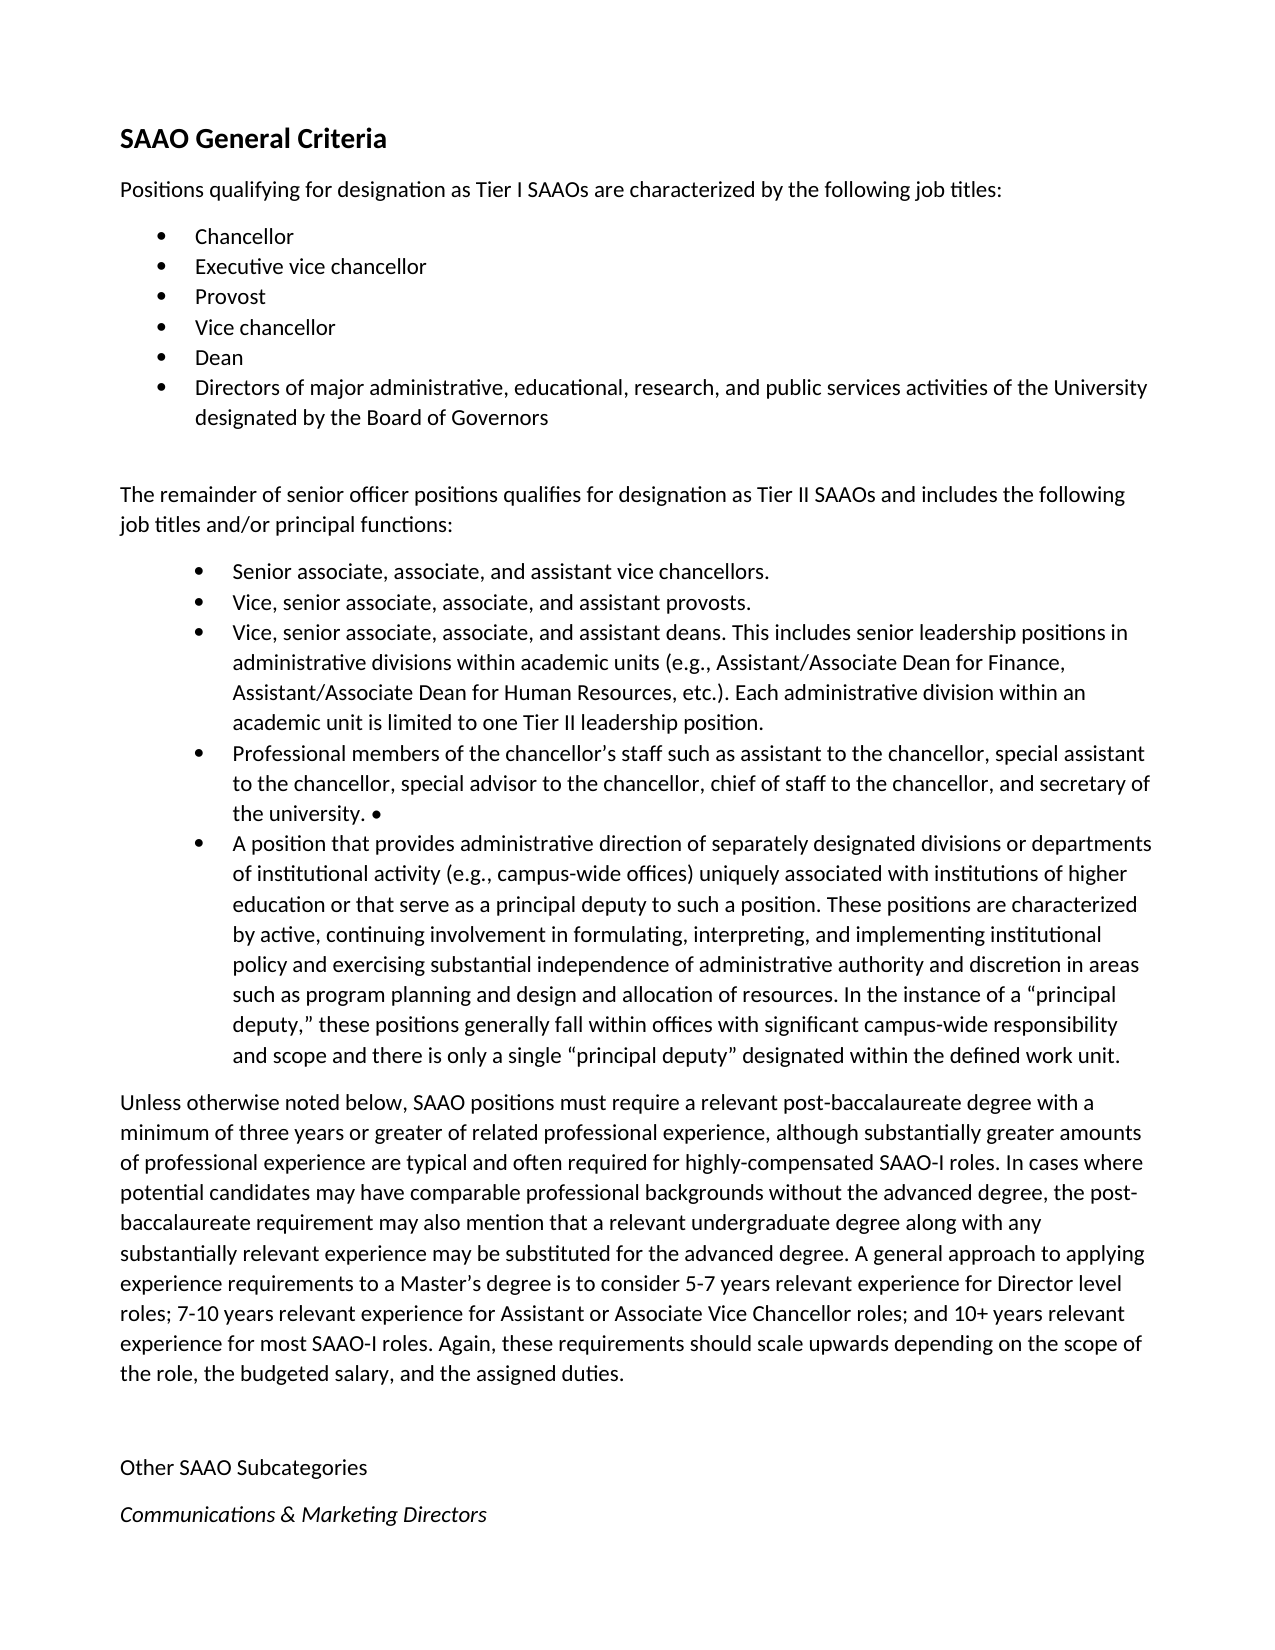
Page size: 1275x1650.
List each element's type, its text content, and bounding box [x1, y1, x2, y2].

list A position that provides administrative direction of separately designated divisions or departments of institutional activity (e.g., campus-wide offices) uniquely associated with institutions of higher education or that serve as a principal deputy to such a position. These positions are characterized by active, continuing involvement in formulating, interpreting, and implementing institutional policy and exercising substantial independence of administrative authority and discretion in areas such as program planning and design and allocation of resources. In the instance of a “principal deputy,” these positions generally fall within offices with significant campus-wide responsibility and scope and there is only a single “principal deputy” designated within the defined work unit. [195, 829, 1155, 1069]
text Communications & Marketing Directors [120, 1500, 1155, 1528]
list Professional members of the chancellor’s staff such as assistant to the chancellor, special assistant to the chancellor, special advisor to the chancellor, chief of staff to the chancellor, and secretary of the university. • [195, 739, 1155, 827]
text SAAO General Criteria [120, 120, 1155, 156]
text Positions qualifying for designation as Tier I SAAOs are characterized by the following job titles: [120, 175, 1155, 203]
list Chancellor [157, 222, 1155, 250]
text Unless otherwise noted below, SAAO positions must require a relevant post-baccalaureate degree with a minimum of three years or greater of related professional experience, although substantially greater amounts of professional experience are typical and often required for highly-compensated SAAO-I roles. In cases where potential candidates may have comparable professional backgrounds without the advanced degree, the post-baccalaureate requirement may also mention that a relevant undergraduate degree along with any substantially relevant experience may be substituted for the advanced degree. A general approach to applying experience requirements to a Master’s degree is to consider 5-7 years relevant experience for Director level roles; 7-10 years relevant experience for Assistant or Associate Vice Chancellor roles; and 10+ years relevant experience for most SAAO-I roles. Again, these requirements should scale upwards depending on the scope of the role, the budgeted salary, and the assigned duties. [120, 1088, 1155, 1387]
text The remainder of senior officer positions qualifies for designation as Tier II SAAOs and includes the following job titles and/or principal functions: [120, 480, 1155, 538]
list Vice chancellor [157, 313, 1155, 341]
list Executive vice chancellor [157, 252, 1155, 280]
list Vice, senior associate, associate, and assistant provosts. [195, 588, 1155, 616]
list Dean [157, 343, 1155, 371]
list Provost [157, 282, 1155, 310]
list Senior associate, associate, and assistant vice chancellors. [195, 557, 1155, 585]
text Other SAAO Subcategories [120, 1453, 1155, 1481]
list Vice, senior associate, associate, and assistant deans. This includes senior leadership positions in administrative divisions within academic units (e.g., Assistant/Associate Dean for Finance, Assistant/Associate Dean for Human Resources, etc.). Each administrative division within an academic unit is limited to one Tier II leadership position. [195, 618, 1155, 736]
list Directors of major administrative, educational, research, and public services activities of the University designated by the Board of Governors [157, 373, 1155, 431]
